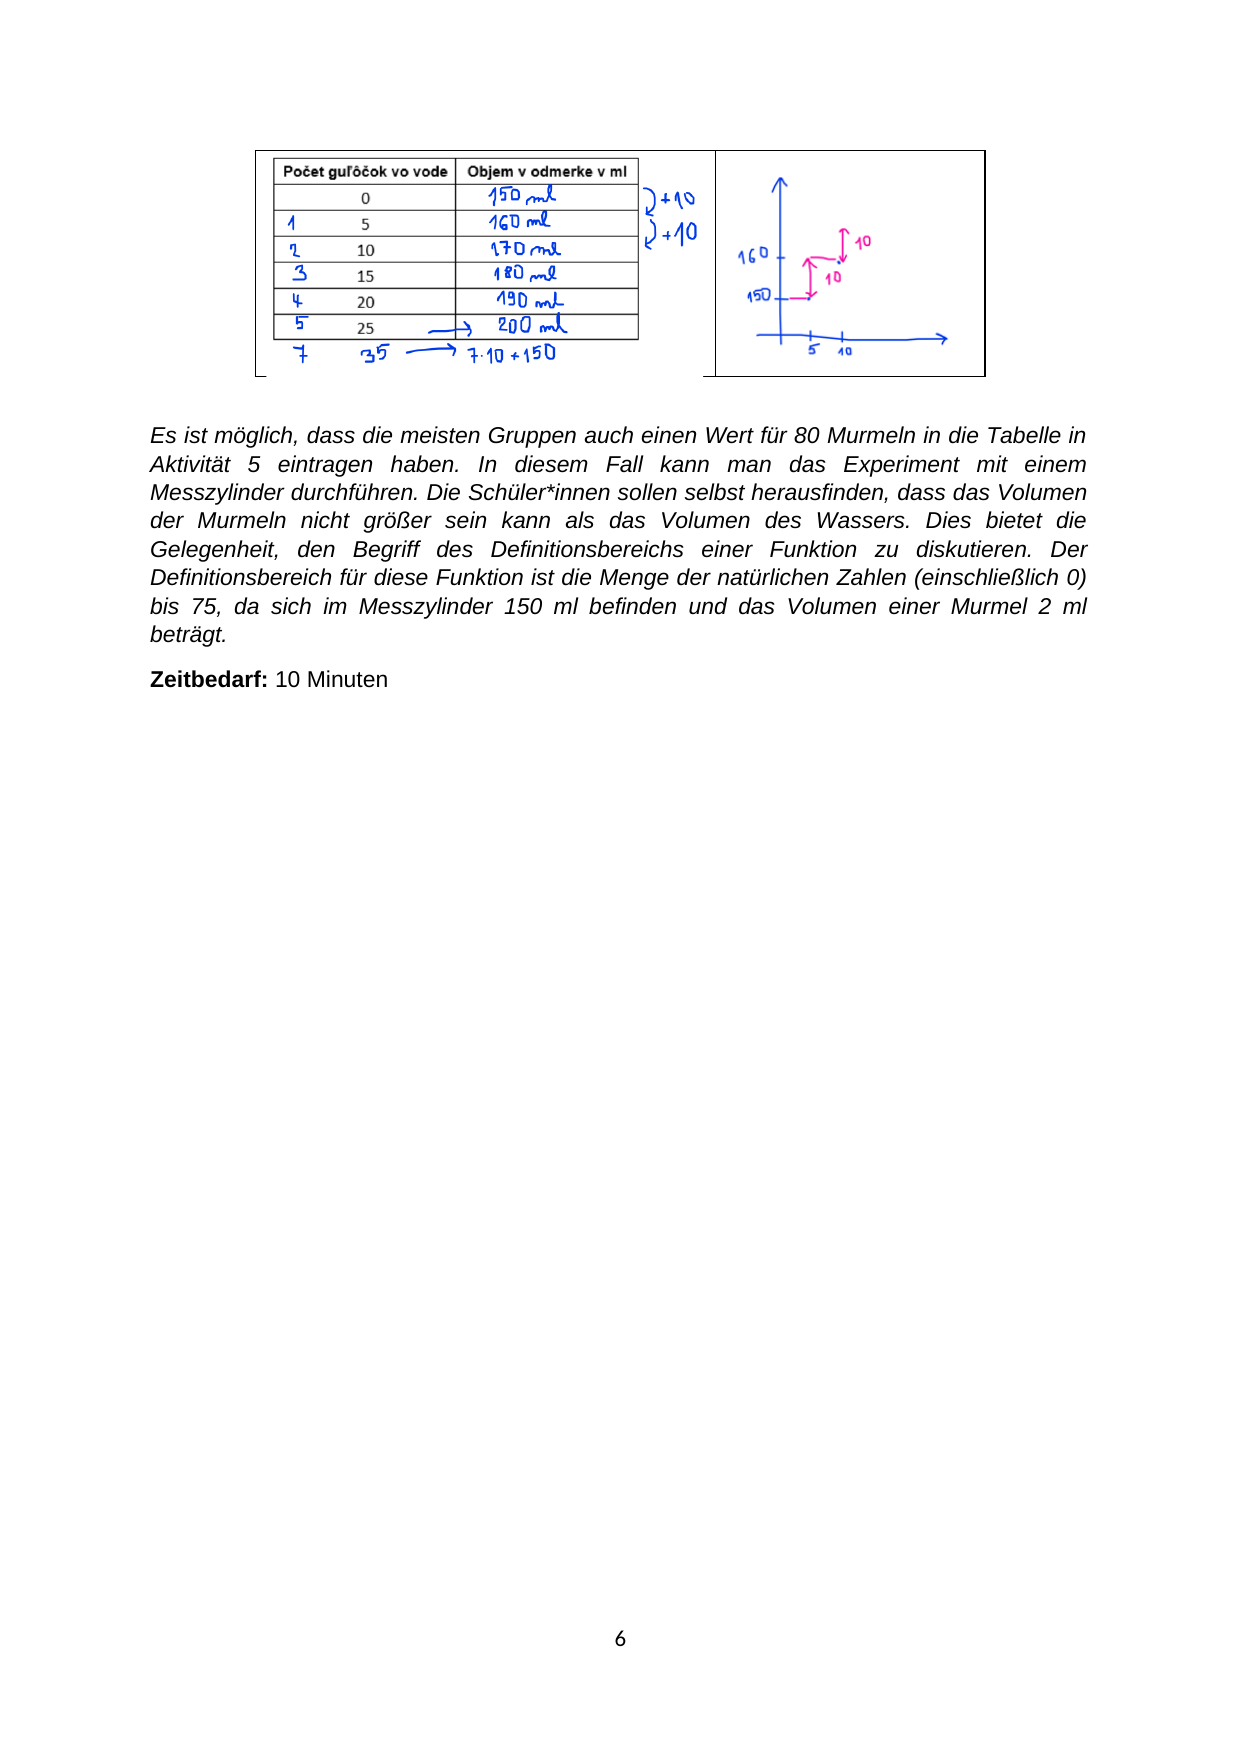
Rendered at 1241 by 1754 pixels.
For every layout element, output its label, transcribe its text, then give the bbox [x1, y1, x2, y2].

table_header [716, 151, 984, 376]
picture [726, 177, 965, 363]
table_header [256, 151, 266, 376]
text Es ist möglich, dass die meisten Gruppen auch einen Wert für 80 Murmeln in die Tabelle in Aktivität 5 eintragen haben. In diesem Fall kann man das Experiment mit einem Messzylinder durchführen. Die Schüler*innen sollen selbst herausfinden, dass das Volumen der Murmeln nicht größer sein kann als das Volumen des Wassers. Dies bietet die Gelegenheit, den Begriff des Definitionsbereichs einer Funktion zu diskutieren. Der Definitionsbereich für diese Funktion ist die Menge der natürlichen Zahlen (einschließlich 0) bis 75, da sich im Messzylinder 150 ml befinden und das Volumen einer Murmel 2 ml beträgt. [150, 422, 1090, 648]
table_header [704, 151, 715, 376]
text Zeitbedarf: 10 Minuten [150, 666, 1090, 693]
picture [266, 151, 704, 377]
